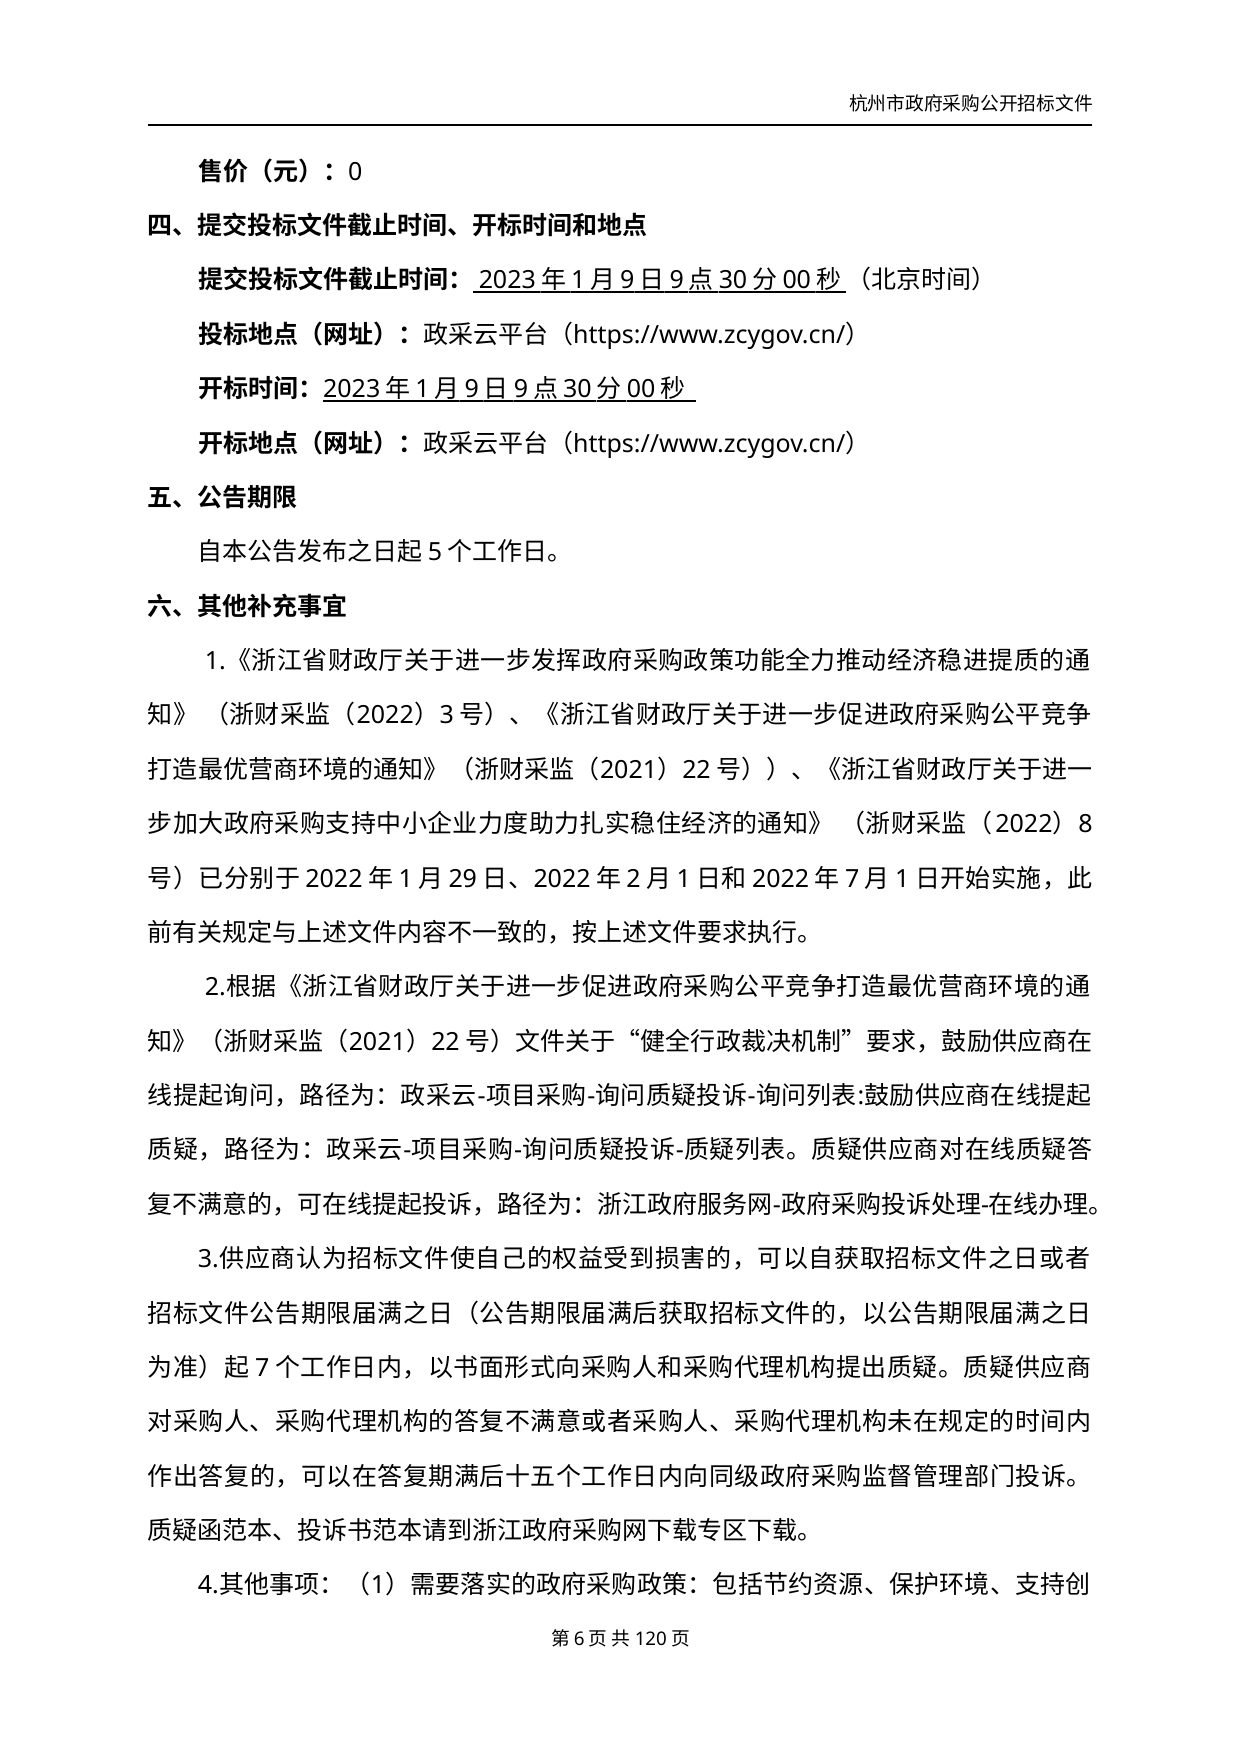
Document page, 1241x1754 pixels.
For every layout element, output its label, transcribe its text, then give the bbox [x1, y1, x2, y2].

text 提交投标文件截止时间： 2023年1月9日9点30分00秒 （北京时间） [148, 260, 1092, 296]
text 开标时间：2023年1月9日9点30分00秒 [148, 369, 1092, 405]
text 六、其他补充事宜 [148, 586, 1092, 622]
text 1.《浙江省财政厅关于进一步发挥政府采购政策功能全力推动经济稳进提质的通知》 （浙财采监（2022）3号）、《浙江省财政厅关于进一步促进政府采购公平竞争打造最优营商环境的通知》（浙财采监（2021）22号））、《浙江省财政厅关于进一步加大政府采购支持中小企业力度助力扎实稳住经济的通知》 （浙财采监（2022）8号）已分别于2022年1月29日、2022年2月1日和2022年7月1日开始实施，此前有关规定与上述文件内容不一致的，按上述文件要求执行。 [148, 641, 1092, 949]
text 售价（元）：0 [148, 151, 1092, 187]
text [148, 1565, 1092, 1601]
text 自本公告发布之日起5个工作日。 [148, 532, 1092, 568]
text 投标地点（网址）：政采云平台（https://www.zcygov.cn/） [148, 314, 1092, 351]
text 五、公告期限 [148, 477, 1092, 514]
text 开标地点（网址）：政采云平台（https://www.zcygov.cn/） [148, 423, 1092, 459]
text 四、提交投标文件截止时间、开标时间和地点 [148, 206, 1092, 242]
text 3.供应商认为招标文件使自己的权益受到损害的，可以自获取招标文件之日或者招标文件公告期限届满之日（公告期限届满后获取招标文件的，以公告期限届满之日为准）起7个工作日内，以书面形式向采购人和采购代理机构提出质疑。质疑供应商对采购人、采购代理机构的答复不满意或者采购人、采购代理机构未在规定的时间内作出答复的，可以在答复期满后十五个工作日内向同级政府采购监督管理部门投诉。质疑函范本、投诉书范本请到浙江政府采购网下载专区下载。 [148, 1239, 1092, 1547]
text 2.根据《浙江省财政厅关于进一步促进政府采购公平竞争打造最优营商环境的通知》（浙财采监（2021）22号）文件关于“健全行政裁决机制”要求，鼓励供应商在线提起询问，路径为：政采云-项目采购-询问质疑投诉-询问列表:鼓励供应商在线提起质疑，路径为：政采云-项目采购-询问质疑投诉-质疑列表。质疑供应商对在线质疑答复不满意的，可在线提起投诉，路径为：浙江政府服务网-政府采购投诉处理-在线办理。 [148, 967, 1092, 1221]
